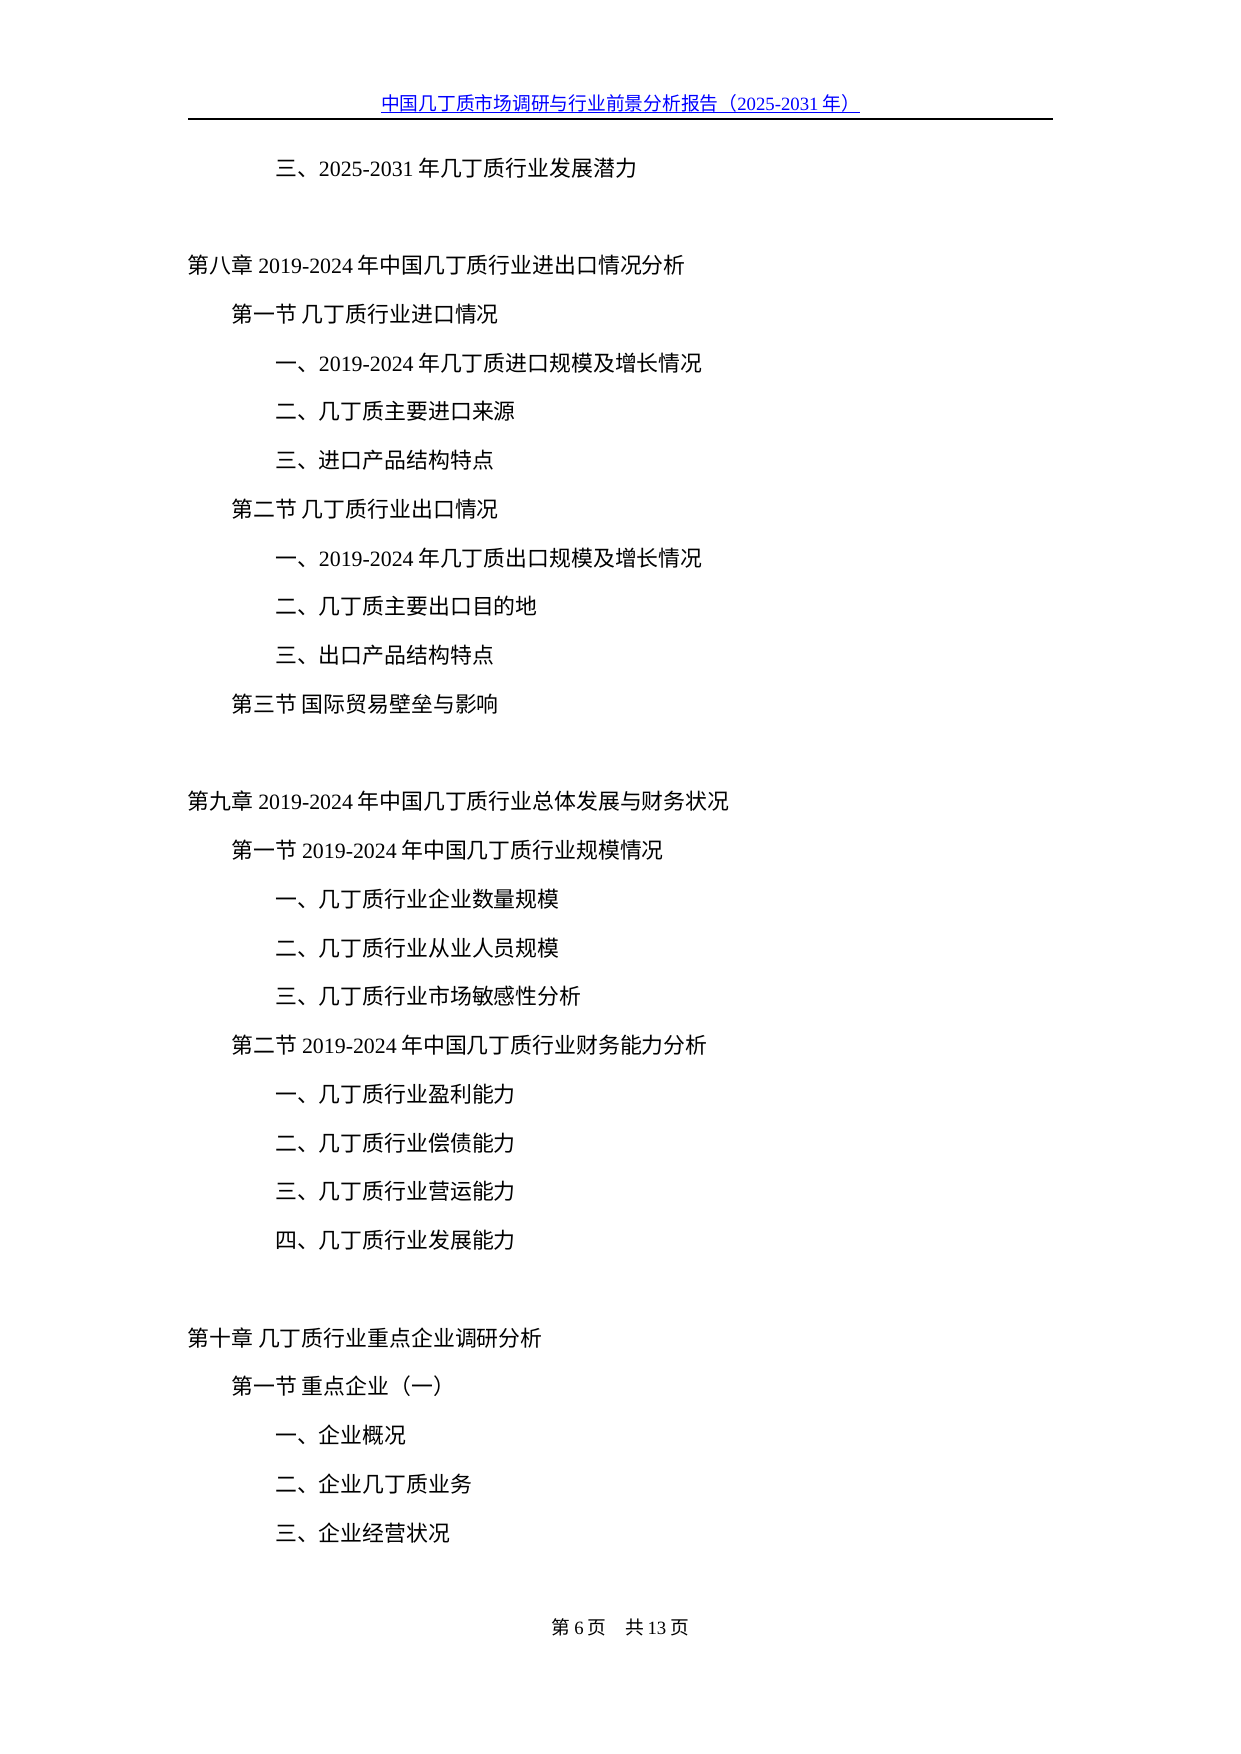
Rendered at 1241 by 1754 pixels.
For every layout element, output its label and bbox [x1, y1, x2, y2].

text [187, 150, 1053, 1548]
